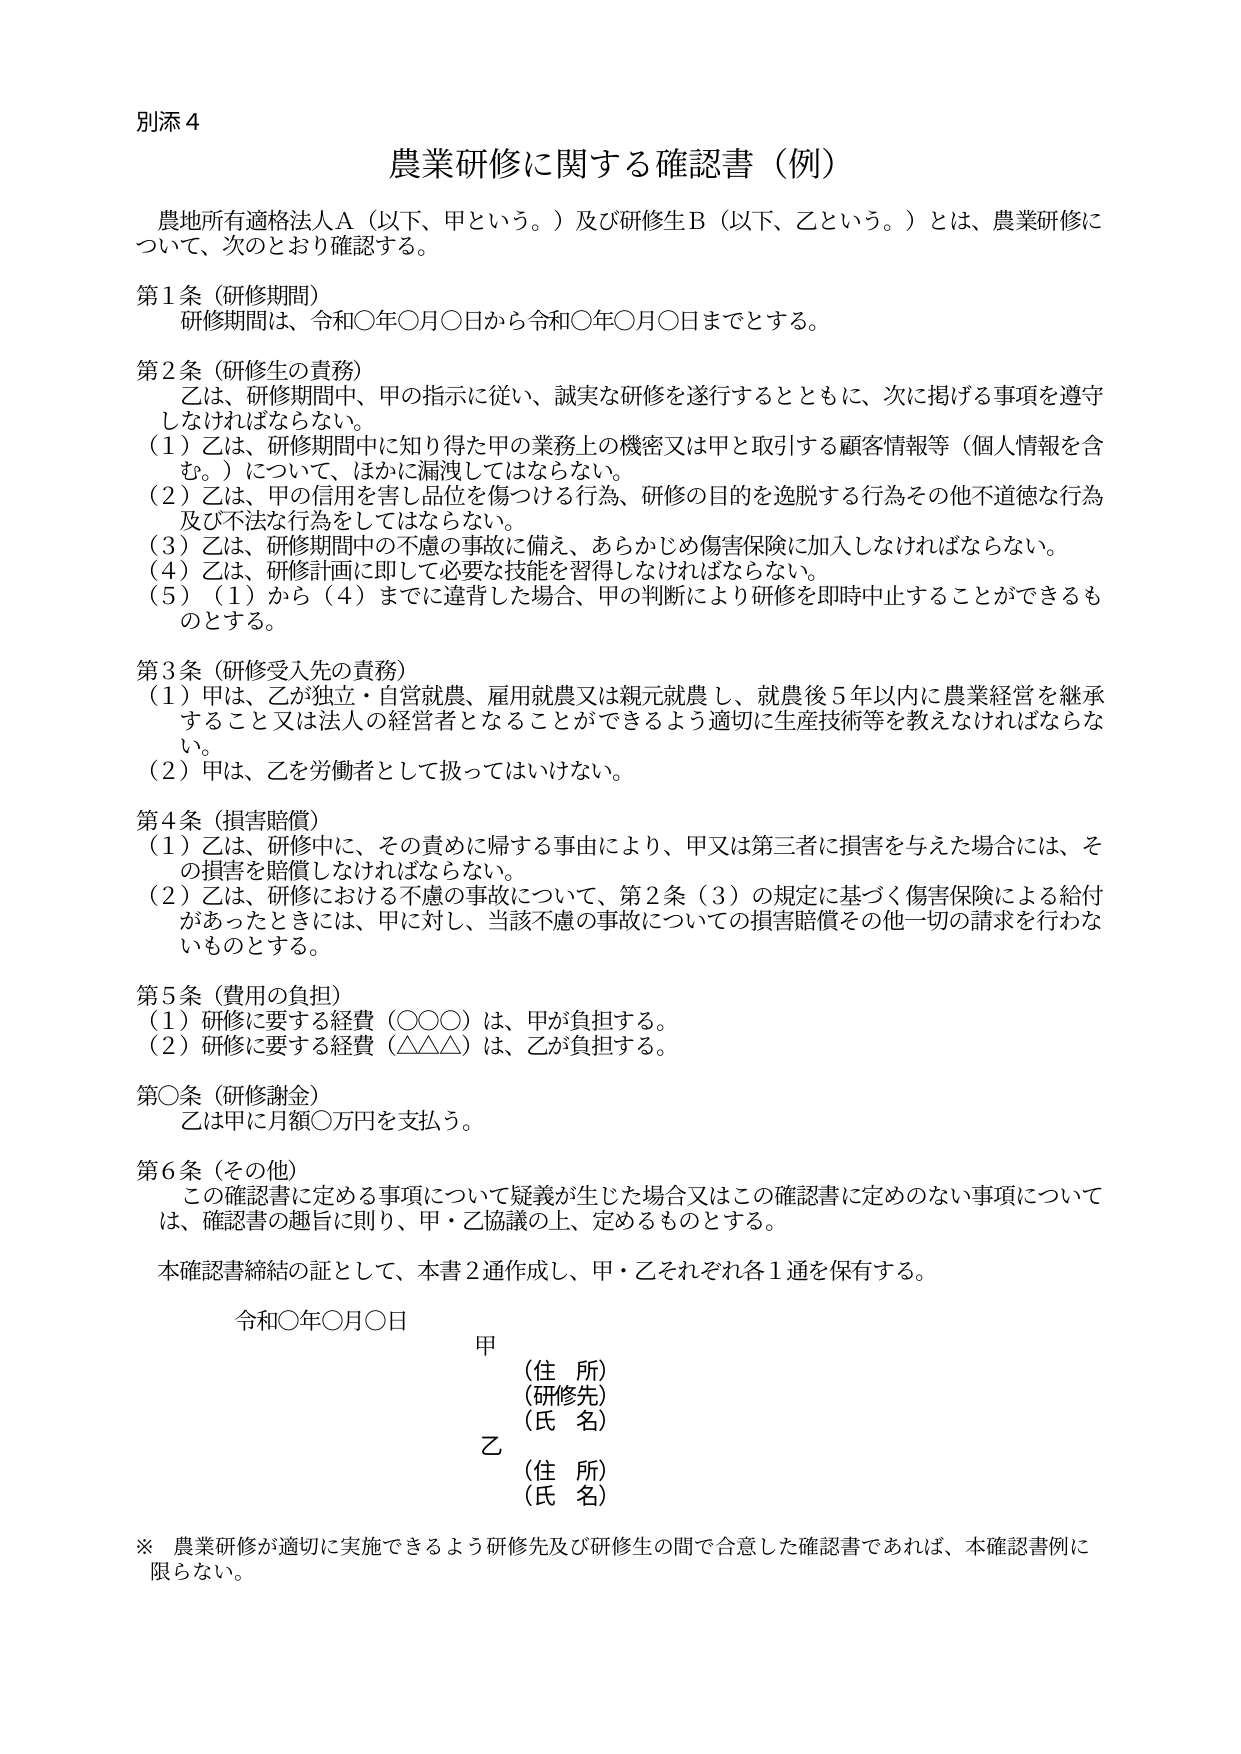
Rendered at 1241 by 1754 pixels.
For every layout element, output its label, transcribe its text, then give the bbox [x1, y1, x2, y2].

text 農地所有適格法人Ａ（以下、甲という。）及び研修生Ｂ（以下、乙という。）とは、農業研修について、次のとおり確認する。 [136, 209, 1107, 259]
text 第６条（その他） [136, 1159, 1107, 1184]
text （住 所） [165, 1459, 1107, 1484]
text （氏 名） [165, 1484, 1107, 1509]
text 第１条（研修期間） [136, 284, 1107, 309]
text （１）乙は、研修期間中に知り得た甲の業務上の機密又は甲と取引する顧客情報等（個人情報を含む。）について、ほかに漏洩してはならない。 [136, 434, 1107, 484]
text （２）甲は、乙を労働者として扱ってはいけない。 [136, 759, 1107, 784]
text 第○条（研修謝金） [136, 1084, 1107, 1109]
text （１）研修に要する経費（○○○）は、甲が負担する。 [136, 1009, 1107, 1034]
text （２）乙は、甲の信用を害し品位を傷つける行為、研修の目的を逸脱する行為その他不道徳な行為及び不法な行為をしてはならない。 [136, 484, 1107, 534]
text （３）乙は、研修期間中の不慮の事故に備え、あらかじめ傷害保険に加入しなければならない。 [136, 534, 1107, 559]
text （１）乙は、研修中に、その責めに帰する事由により、甲又は第三者に損害を与えた場合には、その損害を賠償しなければならない。 [136, 834, 1107, 884]
text （住 所） [165, 1359, 1107, 1384]
text この確認書に定める事項について疑義が生じた場合又はこの確認書に定めのない事項については、確認書の趣旨に則り、甲・乙協議の上、定めるものとする。 [159, 1184, 1107, 1234]
text （５）（１）から（４）までに違背した場合、甲の判断により研修を即時中止することができるものとする。 [136, 584, 1107, 634]
text 乙は甲に月額○万円を支払う。 [159, 1109, 1107, 1134]
text 乙は、研修期間中、甲の指示に従い、誠実な研修を遂行するとともに、次に掲げる事項を遵守しなければならない。 [159, 384, 1107, 434]
text 第２条（研修生の責務） [136, 359, 1107, 384]
text （２）乙は、研修における不慮の事故について、第２条（３）の規定に基づく傷害保険による給付があったときには、甲に対し、当該不慮の事故についての損害賠償その他一切の請求を行わないものとする。 [136, 884, 1107, 959]
text 第３条（研修受入先の責務） [136, 659, 1107, 684]
text （４）乙は、研修計画に即して必要な技能を習得しなければならない。 [136, 559, 1107, 584]
text （１）甲は、乙が独立・自営就農、雇用就農又は親元就農し、就農後５年以内に農業経営を継承すること又は法人の経営者となることができるよう適切に生産技術等を教えなければならない。 [136, 684, 1107, 759]
text （２）研修に要する経費（△△△）は、乙が負担する。 [136, 1034, 1107, 1059]
text 第５条（費用の負担） [136, 984, 1107, 1009]
text （氏 名） [165, 1409, 1107, 1434]
text ※ 農業研修が適切に実施できるよう研修先及び研修生の間で合意した確認書であれば、本確認書例に限らない。 [136, 1534, 1107, 1584]
subtitle 農業研修に関する確認書（例） [136, 138, 1107, 186]
text 令和○年○月○日 [165, 1309, 1107, 1334]
text 乙 [165, 1434, 1107, 1459]
text 甲 [165, 1334, 1107, 1359]
text 研修期間は、令和○年○月○日から令和○年○月○日までとする。 [159, 309, 1107, 334]
text 別添４ [136, 106, 1061, 138]
text （研修先） [165, 1384, 1107, 1409]
text 第４条（損害賠償） [136, 809, 1107, 834]
text 本確認書締結の証として、本書２通作成し、甲・乙それぞれ各１通を保有する。 [136, 1259, 1107, 1284]
